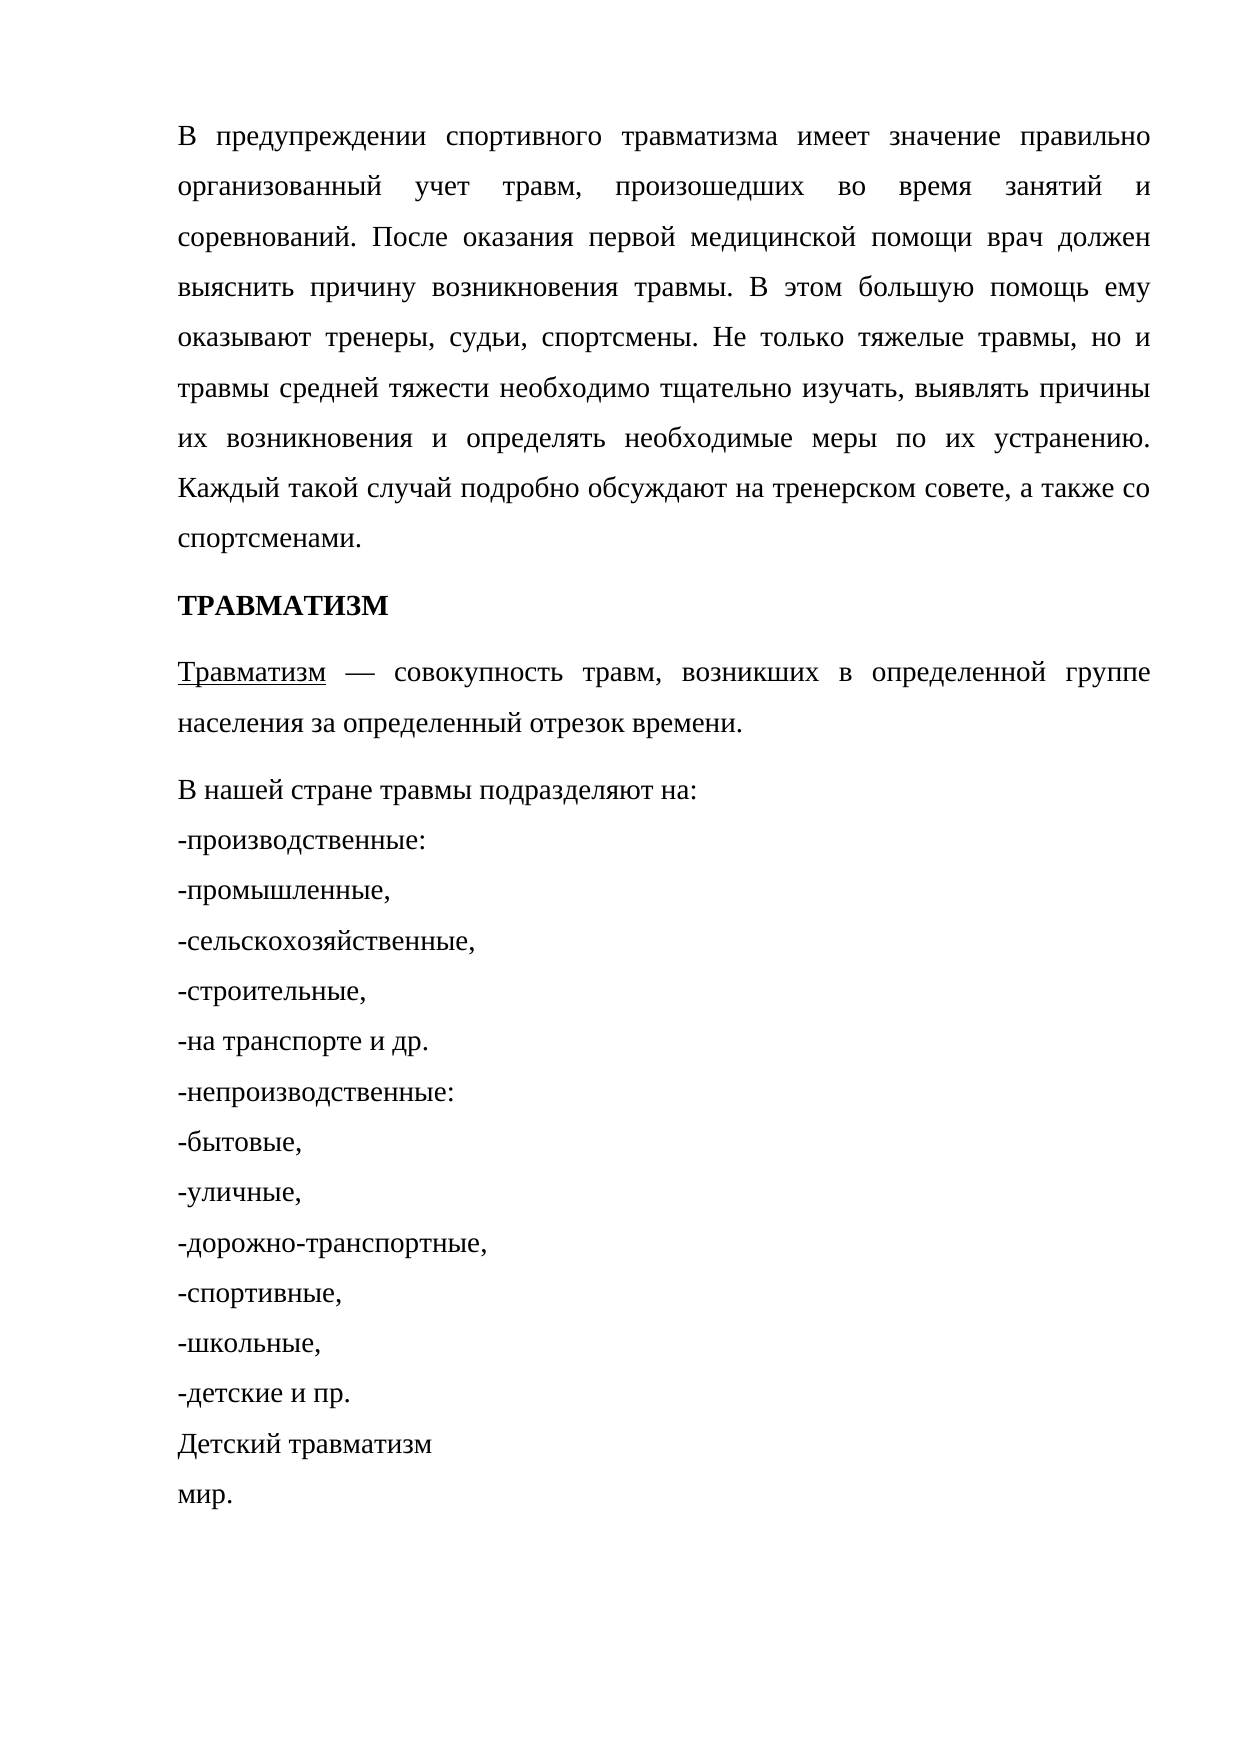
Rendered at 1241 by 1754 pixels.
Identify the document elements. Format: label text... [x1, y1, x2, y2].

text -бытовые, [177, 1124, 1152, 1158]
text мир. [177, 1476, 1152, 1510]
text -непроизводственные: [177, 1074, 1152, 1107]
text -детские и пр. [177, 1376, 1152, 1409]
text -строительные, [177, 973, 1152, 1007]
text -школьные, [177, 1325, 1152, 1359]
text -дорожно-транспортные, [177, 1225, 1152, 1258]
text В предупреждении спортивного травматизма имеет значение правильно организованный учет травм, произошедших во время занятий и соревнований. После оказания первой медицинской помощи врач должен выяснить причину возникновения травмы. В этом большую помощь ему оказывают тренеры, судьи, спортсмены. Не только тяжелые травмы, но и травмы средней тяжести необходимо тщательно изучать, выявлять причины их возникновения и определять необходимые меры по их устранению. Каждый такой случай подробно обсуждают на тренерском совете, а также со спортсменами. [177, 118, 1152, 554]
text ТРАВМАТИЗМ [177, 588, 1152, 621]
text Детский травматизм [177, 1426, 1152, 1459]
text -на транспорте и др. [177, 1023, 1152, 1057]
text В нашей стране травмы подразделяют на: [177, 772, 1152, 805]
text -сельскохозяйственные, [177, 923, 1152, 956]
text -производственные: [177, 822, 1152, 856]
text Травматизм — совокупность травм, возникших в определенной группе населения за определенный отрезок времени. [177, 654, 1152, 738]
text -уличные, [177, 1174, 1152, 1208]
text -промышленные, [177, 872, 1152, 906]
text -спортивные, [177, 1275, 1152, 1308]
